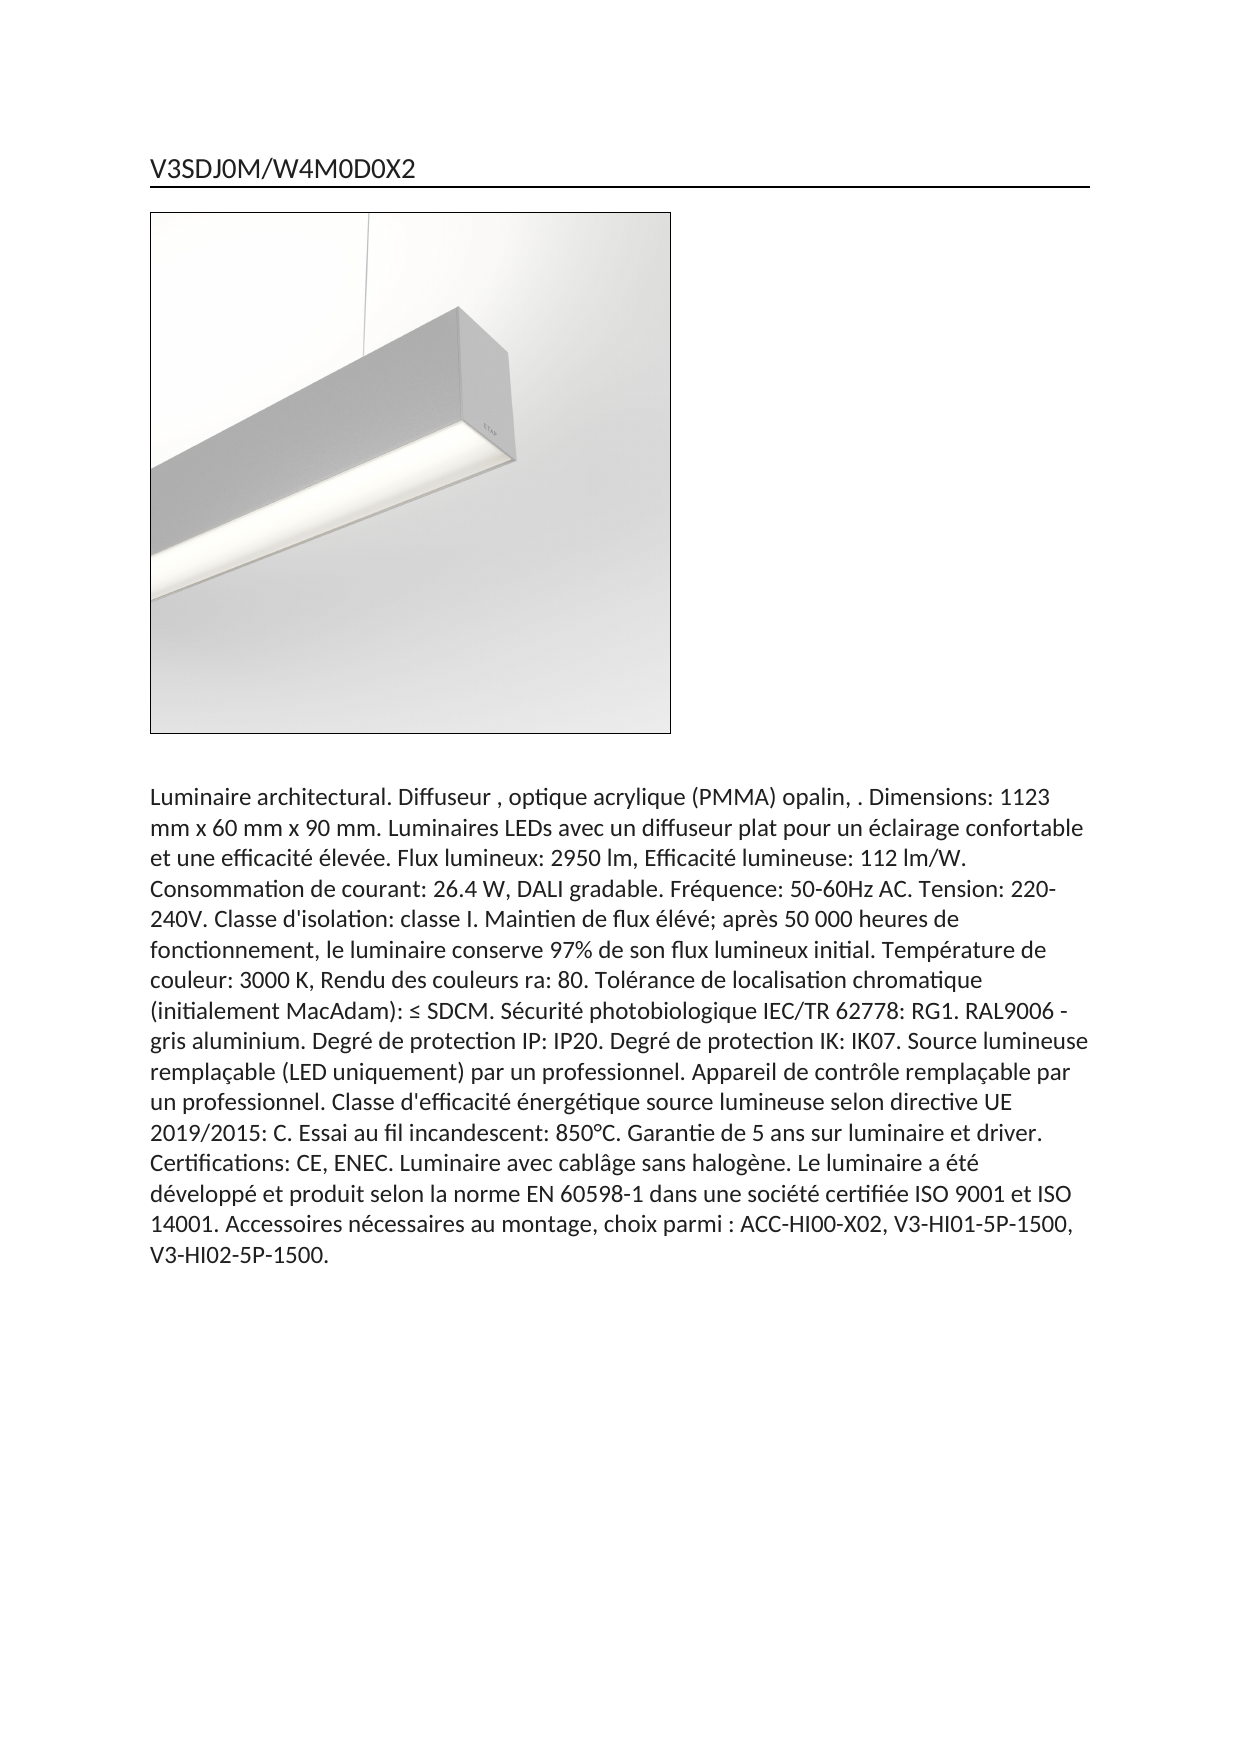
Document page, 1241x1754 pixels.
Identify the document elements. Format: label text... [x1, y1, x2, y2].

picture [151, 213, 670, 733]
text Luminaire architectural. Diffuseur , optique acrylique (PMMA) opalin, . Dimensions: 1123 mm x 60 mm x 90 mm. Luminaires LEDs avec un diffuseur plat pour un éclairage confortable et une efficacité élevée. Flux lumineux: 2950 lm, Efficacité lumineuse: 112 lm/W. Consommation de courant: 26.4 W, DALI gradable. Fréquence: 50-60Hz AC. Tension: 220-240V. Classe d'isolation: classe I. Maintien de flux élévé; après 50 000 heures de fonctionnement, le luminaire conserve 97% de son flux lumineux initial. Température de couleur: 3000 K, Rendu des couleurs ra: 80. Tolérance de localisation chromatique (initialement MacAdam): ≤ SDCM. Sécurité photobiologique IEC/TR 62778: RG1. RAL9006 - gris aluminium. Degré de protection IP: IP20. Degré de protection IK: IK07. Source lumineuse remplaçable (LED uniquement) par un professionnel. Appareil de contrôle remplaçable par un professionnel. Classe d'efficacité énergétique source lumineuse selon directive UE 2019/2015: C. Essai au fil incandescent: 850°C. Garantie de 5 ans sur luminaire et driver. Certifications: CE, ENEC. Luminaire avec cablâge sans halogène. Le luminaire a été développé et produit selon la norme EN 60598-1 dans une société certifiée ISO 9001 et ISO 14001. Accessoires nécessaires au montage, choix parmi : ACC-HI00-X02, V3-HI01-5P-1500, V3-HI02-5P-1500. [150, 781, 1090, 1269]
text V3SDJ0M/W4M0D0X2 [150, 150, 1090, 186]
